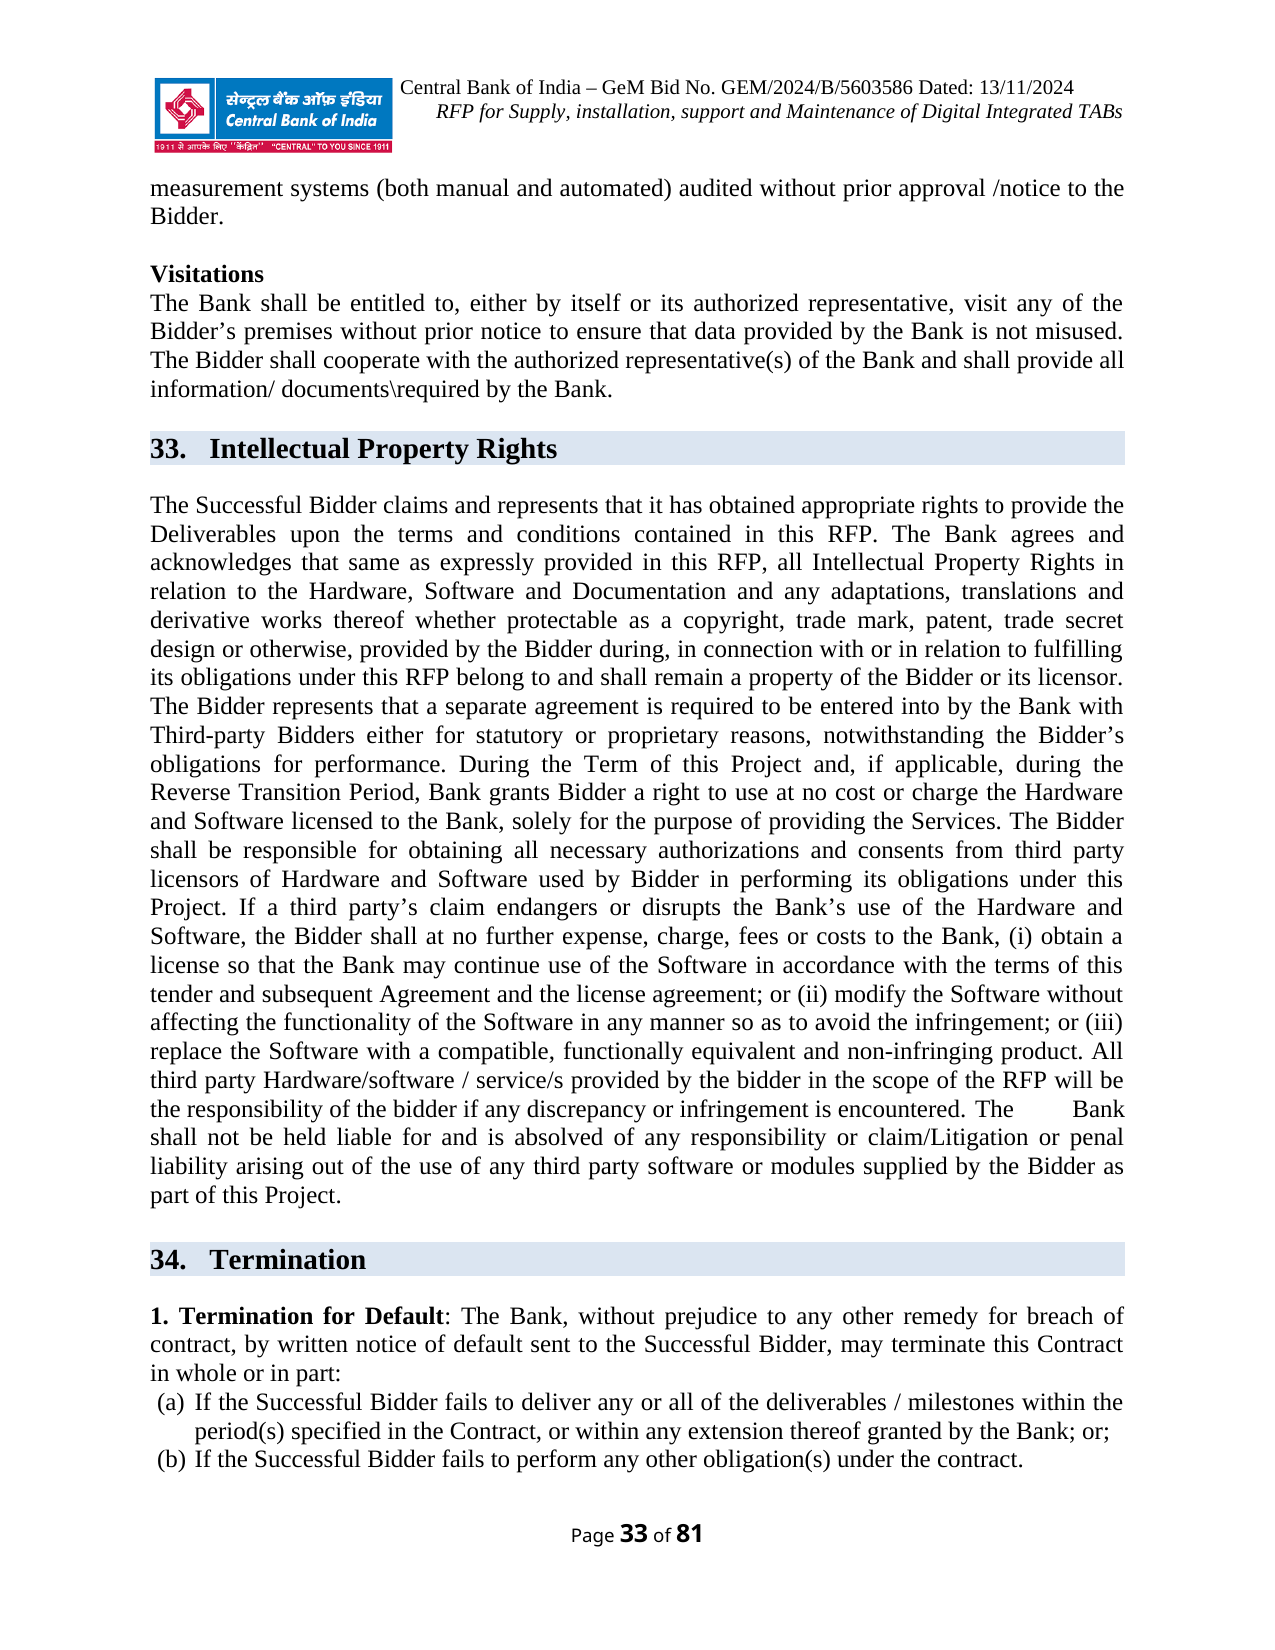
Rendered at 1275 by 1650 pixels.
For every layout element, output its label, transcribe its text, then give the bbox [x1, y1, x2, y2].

text 1. Termination for Default: The Bank, without prejudice to any other remedy for breach of contract, by written notice of default sent to the Successful Bidder, may terminate this Contract in whole or in part: [150, 1301, 1125, 1387]
text The Bank shall be entitled to, either by itself or its authorized representative, visit any of the Bidder’s premises without prior notice to ensure that data provided by the Bank is not misused. The Bidder shall cooperate with the authorized representative(s) of the Bank and shall provide all information/ documents\required by the Bank. [150, 288, 1125, 403]
list If the Successful Bidder fails to deliver any or all of the deliverables / milestones within the period(s) specified in the Contract, or within any extension thereof granted by the Bank; or; [157, 1387, 1125, 1444]
list If the Successful Bidder fails to perform any other obligation(s) under the contract. [157, 1444, 1125, 1473]
picture [150, 75, 397, 156]
subtitle Termination [150, 1242, 1125, 1276]
text Visitations [150, 259, 1125, 288]
text The Successful Bidder claims and represents that it has obtained appropriate rights to provide the Deliverables upon the terms and conditions contained in this RFP. The Bank agrees and acknowledges that same as expressly provided in this RFP, all Intellectual Property Rights in relation to the Hardware, Software and Documentation and any adaptations, translations and derivative works thereof whether protectable as a copyright, trade mark, patent, trade secret design or otherwise, provided by the Bidder during, in connection with or in relation to fulfilling its obligations under this RFP belong to and shall remain a property of the Bidder or its licensor. The Bidder represents that a separate agreement is required to be entered into by the Bank with Third-party Bidders either for statutory or proprietary reasons, notwithstanding the Bidder’s obligations for performance. During the Term of this Project and, if applicable, during the Reverse Transition Period, Bank grants Bidder a right to use at no cost or charge the Hardware and Software licensed to the Bank, solely for the purpose of providing the Services. The Bidder shall be responsible for obtaining all necessary authorizations and consents from third party licensors of Hardware and Software used by Bidder in performing its obligations under this Project. If a third party’s claim endangers or disrupts the Bank’s use of the Hardware and Software, the Bidder shall at no further expense, charge, fees or costs to the Bank, (i) obtain a license so that the Bank may continue use of the Software in accordance with the terms of this tender and subsequent Agreement and the license agreement; or (ii) modify the Software without affecting the functionality of the Software in any manner so as to avoid the infringement; or (iii) replace the Software with a compatible, functionally equivalent and non-infringing product. All third party Hardware/software / service/s provided by the bidder in the scope of the RFP will be the responsibility of the bidder if any discrepancy or infringement is encountered. The Bank shall not be held liable for and is absolved of any responsibility or claim/Litigation or penal liability arising out of the use of any third party software or modules supplied by the Bidder as part of this Project. [150, 490, 1125, 1209]
subtitle Intellectual Property Rights [150, 431, 1125, 465]
